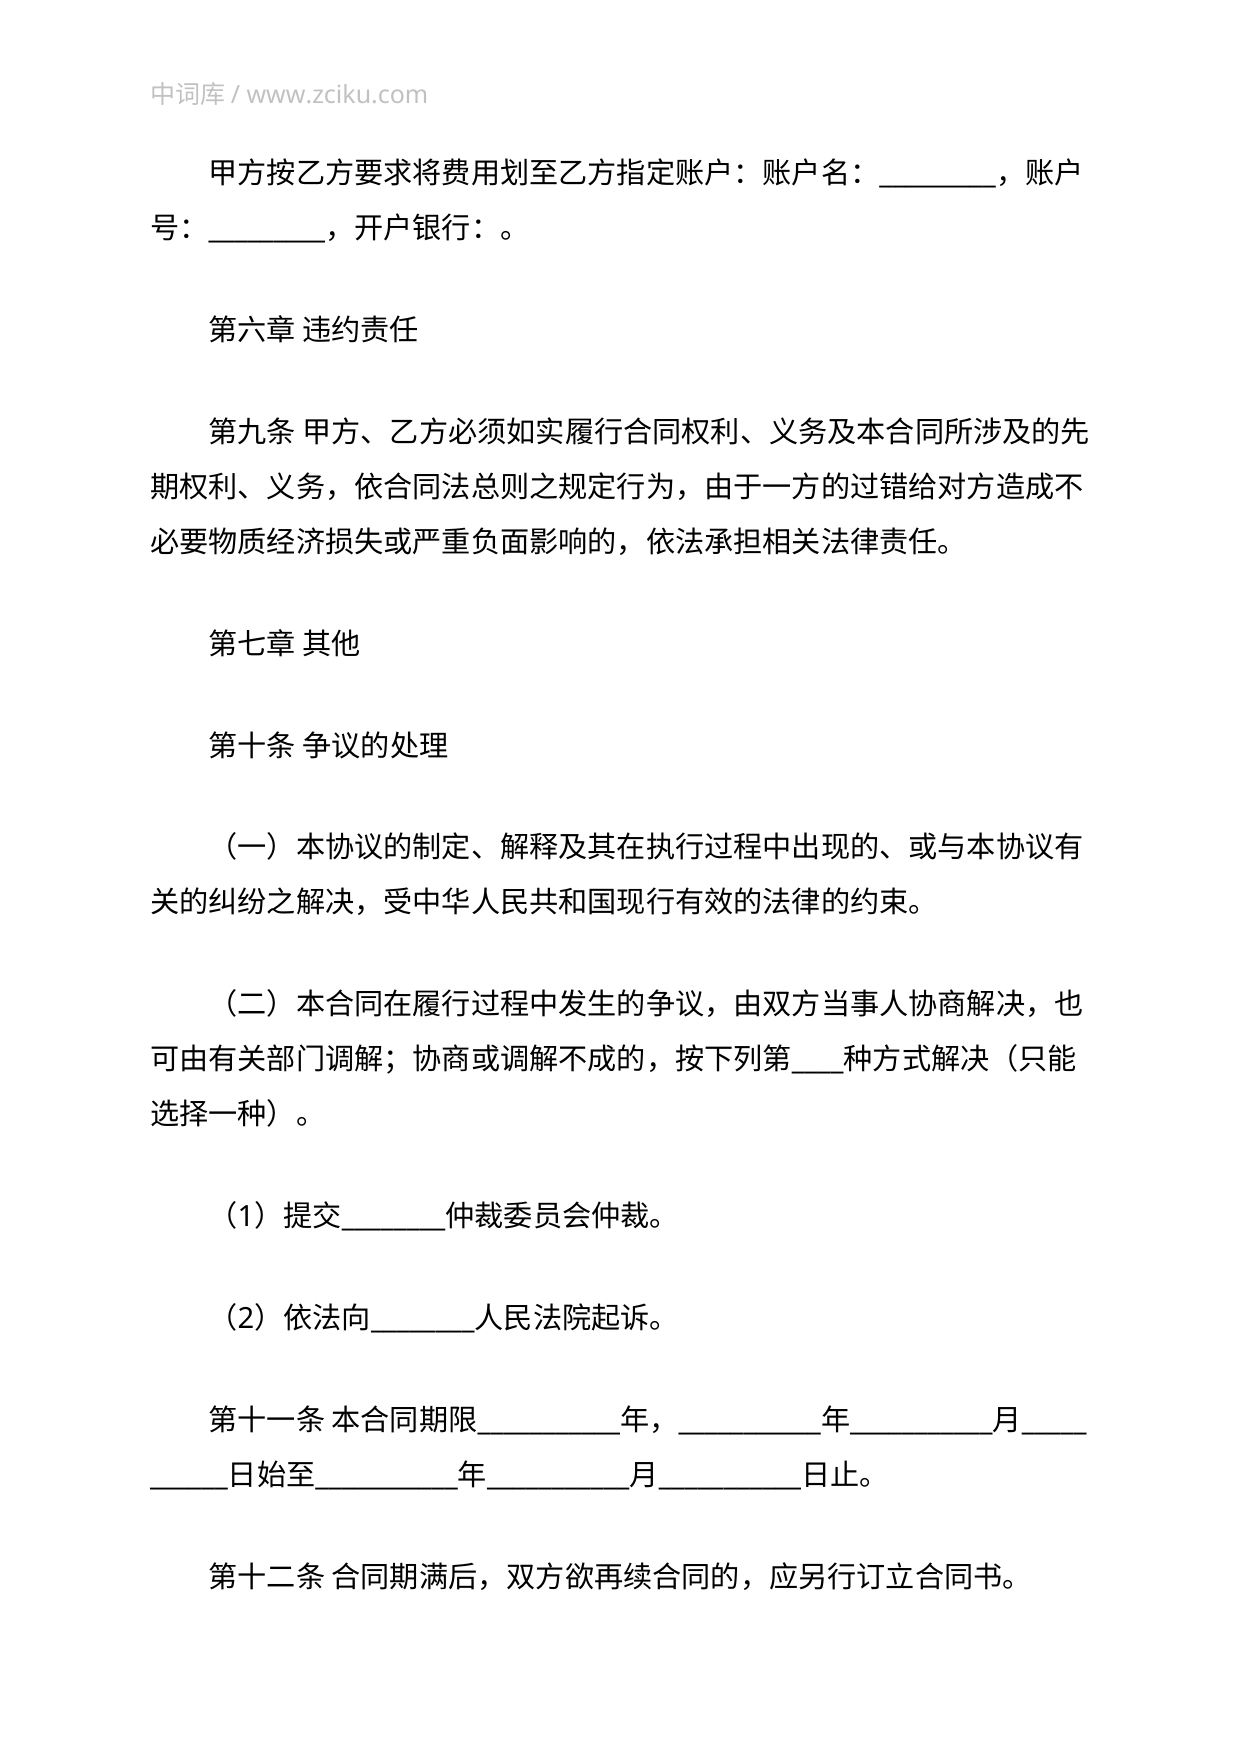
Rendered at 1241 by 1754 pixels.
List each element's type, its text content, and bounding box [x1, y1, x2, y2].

text 第十一条 本合同期限___________年，___________年___________月___________日始至___________年___________月___________日止。 [150, 1396, 1090, 1493]
text （二）本合同在履行过程中发生的争议，由双方当事人协商解决，也可由有关部门调解；协商或调解不成的，按下列第____种方式解决（只能选择一种）。 [150, 981, 1090, 1133]
text 第七章 其他 [150, 620, 1090, 663]
text 第九条 甲方、乙方必须如实履行合同权利、义务及本合同所涉及的先期权利、义务，依合同法总则之规定行为，由于一方的过错给对方造成不必要物质经济损失或严重负面影响的，依法承担相关法律责任。 [150, 409, 1090, 561]
text （一）本协议的制定、解释及其在执行过程中出现的、或与本协议有关的纠纷之解决，受中华人民共和国现行有效的法律的约束。 [150, 824, 1090, 921]
text 第十二条 合同期满后，双方欲再续合同的，应另行订立合同书。 [150, 1553, 1090, 1595]
text （1）提交________仲裁委员会仲裁。 [150, 1192, 1090, 1234]
text 甲方按乙方要求将费用划至乙方指定账户：账户名：_________，账户号：_________，开户银行：。 [150, 150, 1090, 247]
text （2）依法向________人民法院起诉。 [150, 1294, 1090, 1337]
text 第十条 争议的处理 [150, 722, 1090, 764]
text 第六章 违约责任 [150, 307, 1090, 349]
